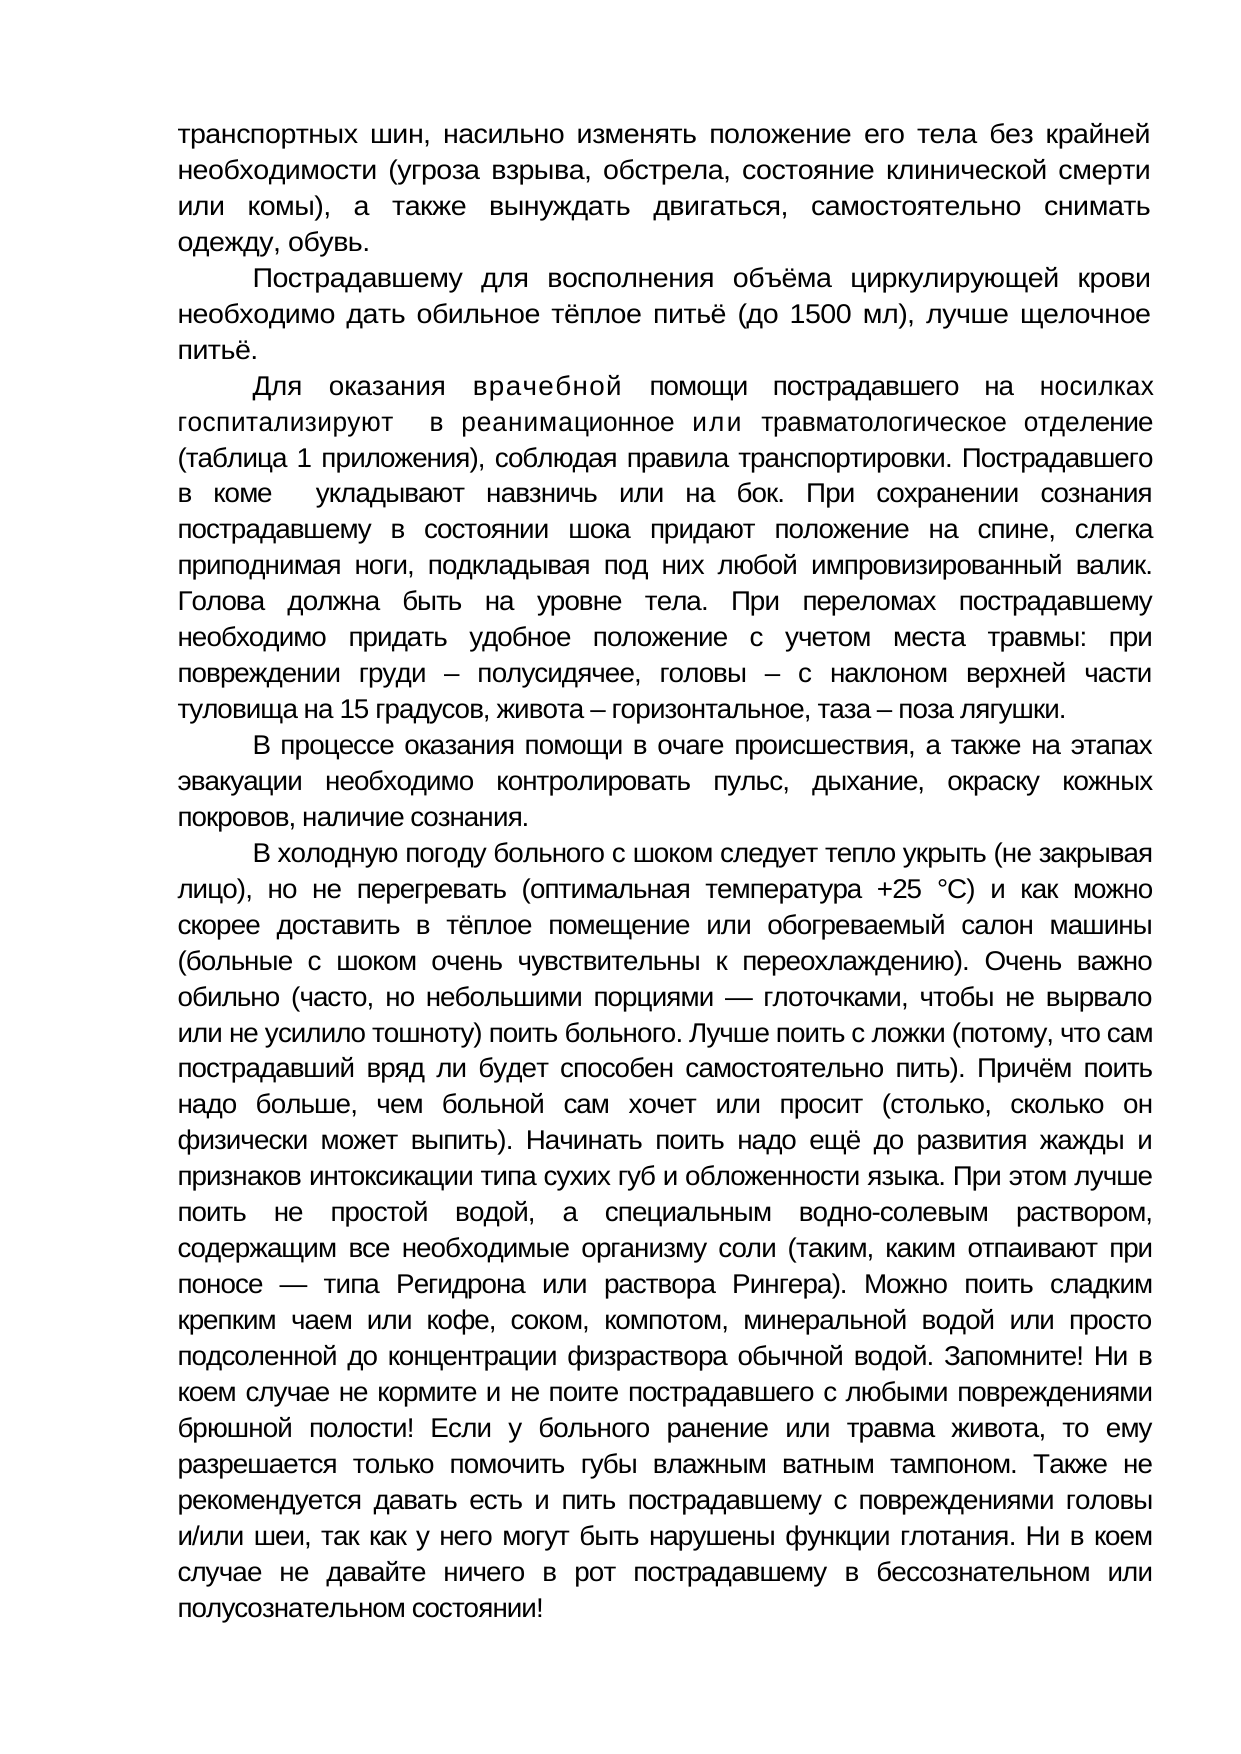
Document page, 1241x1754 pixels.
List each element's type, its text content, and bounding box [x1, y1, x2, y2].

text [177, 118, 1152, 257]
text В холодную погоду больного с шоком следует тепло укрыть (не закрывая лицо), но не перегревать (оптимальная температура +25 °C) и как можно скорее доставить в тёплое помещение или обогреваемый салон машины (больные с шоком очень чувствительны к переохлаждению). Очень важно обильно (часто, но небольшими порциями — глоточками, чтобы не вырвало или не усилило тошноту) поить больного. Лучше поить с ложки (потому, что сам пострадавший вряд ли будет способен самостоятельно пить). Причём поить надо больше, чем больной сам хочет или просит (столько, сколько он физически может выпить). Начинать поить надо ещё до развития жажды и признаков интоксикации типа сухих губ и обложенности языка. При этом лучше поить не простой водой, а специальным водно-солевым раствором, содержащим все необходимые организму соли (таким, каким отпаивают при поносе — типа Регидрона или раствора Рингера). Можно поить сладким крепким чаем или кофе, соком, компотом, минеральной водой или просто подсоленной до концентрации физраствора обычной водой. Запомните! Ни в коем случае не кормите и не поите пострадавшего с любыми повреждениями брюшной полости! Если у больного ранение или травма живота, то ему разрешается только помочить губы влажным ватным тампоном. Также не рекомендуется давать есть и пить пострадавшему с повреждениями головы и/или шеи, так как у него могут быть нарушены функции глотания. Ни в коем случае не давайте ничего в рот пострадавшему в бессознательном или полусознательном состоянии! [177, 837, 1154, 1623]
text В процессе оказания помощи в очаге происшествия, а также на этапах эвакуации необходимо контролировать пульс, дыхание, окраску кожных покровов, наличие сознания. [177, 729, 1154, 832]
text Для оказания врачебной помощи пострадавшего на носилках госпитализируют в реанимационное или травматологическое отделение (таблица 1 приложения), соблюдая правила транспортировки. Пострадавшего в коме укладывают навзничь или на бок. При сохранении сознания пострадавшему в состоянии шока придают положение на спине, слегка приподнимая ноги, подкладывая под них любой импровизированный валик. Голова должна быть на уровне тела. При переломах пострадавшему необходимо придать удобное положение с учетом места травмы: при повреждении груди – полусидячее, головы – с наклоном верхней части туловища на 15 градусов, живота – горизонтальное, таза – поза лягушки. [177, 370, 1154, 724]
text Пострадавшему для восполнения объёма циркулирующей крови необходимо дать обильное тёплое питьё (до 1500 мл), лучше щелочное питьё. [177, 262, 1152, 365]
